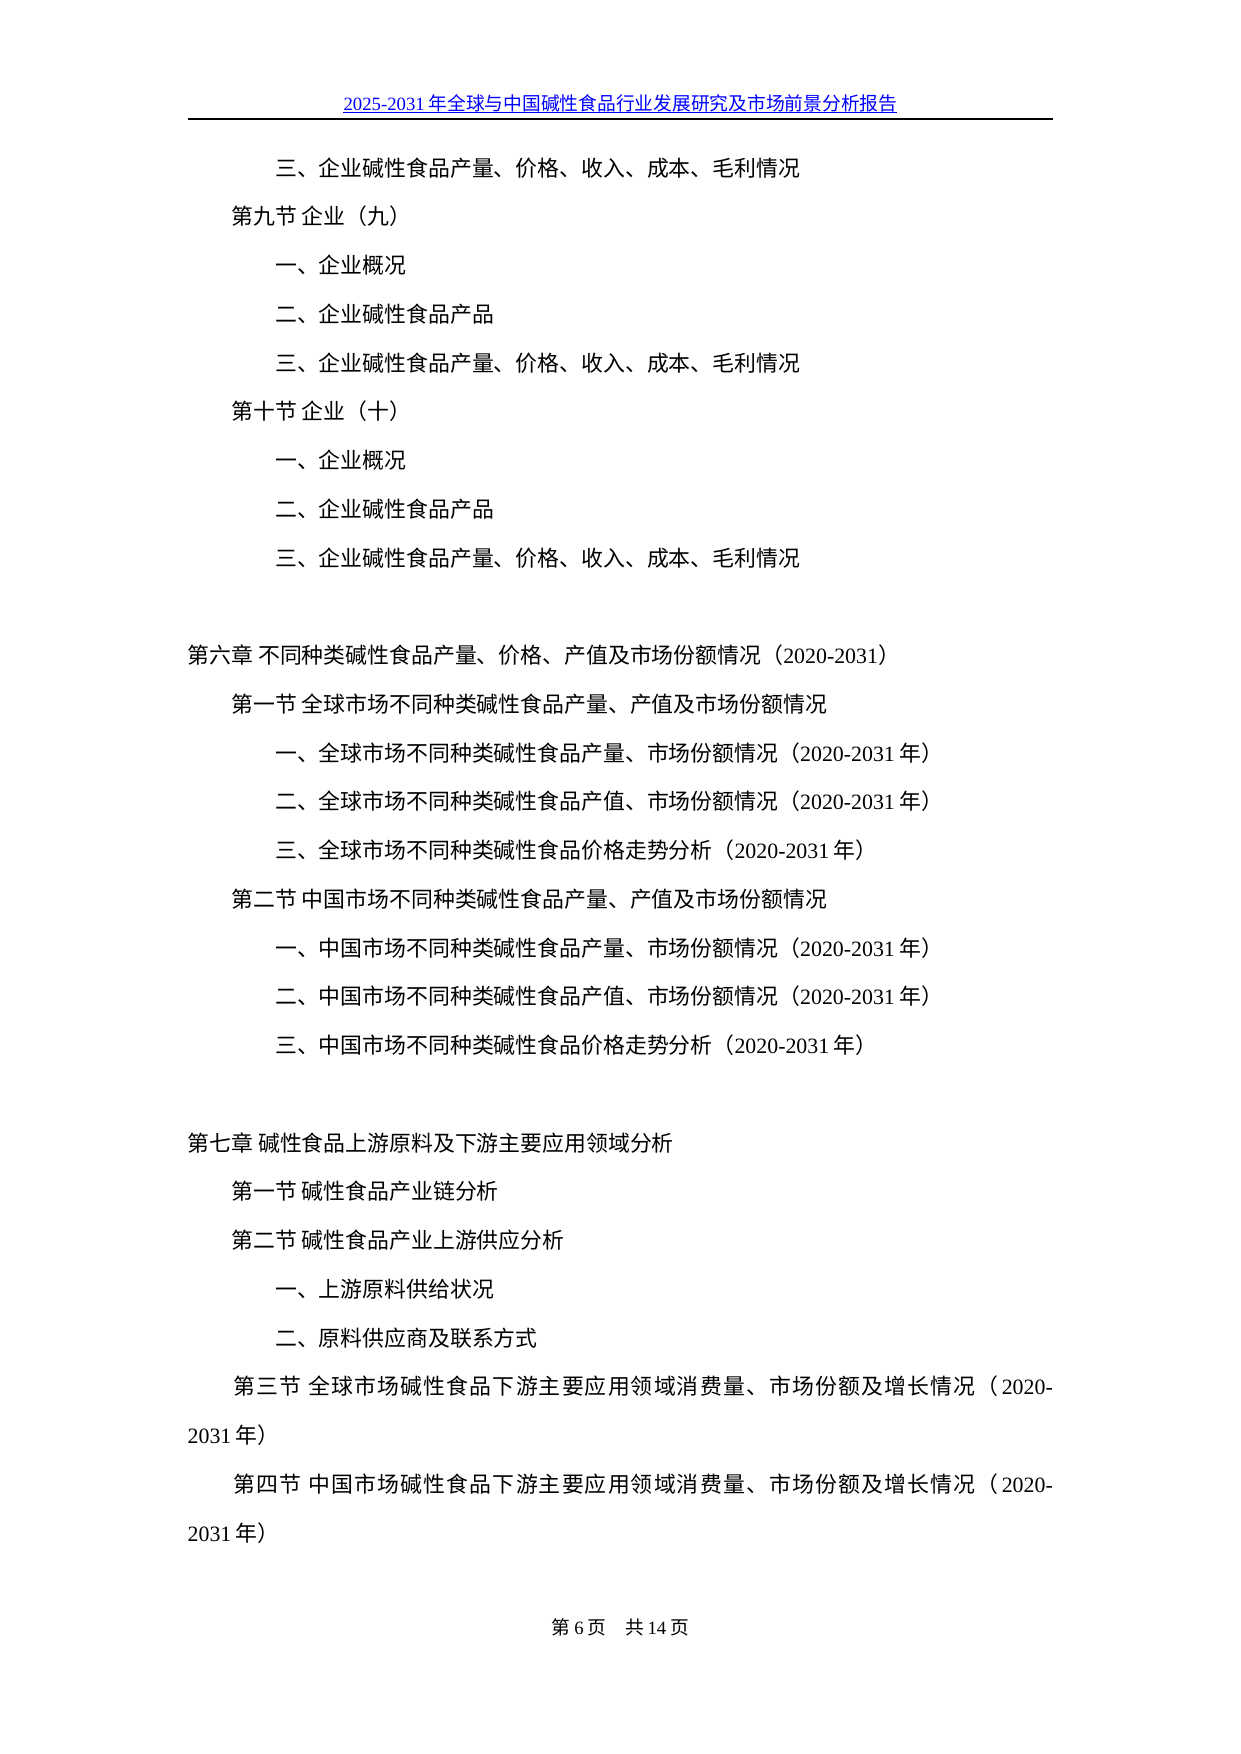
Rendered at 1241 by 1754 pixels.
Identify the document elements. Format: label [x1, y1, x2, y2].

text [187, 150, 1053, 1548]
